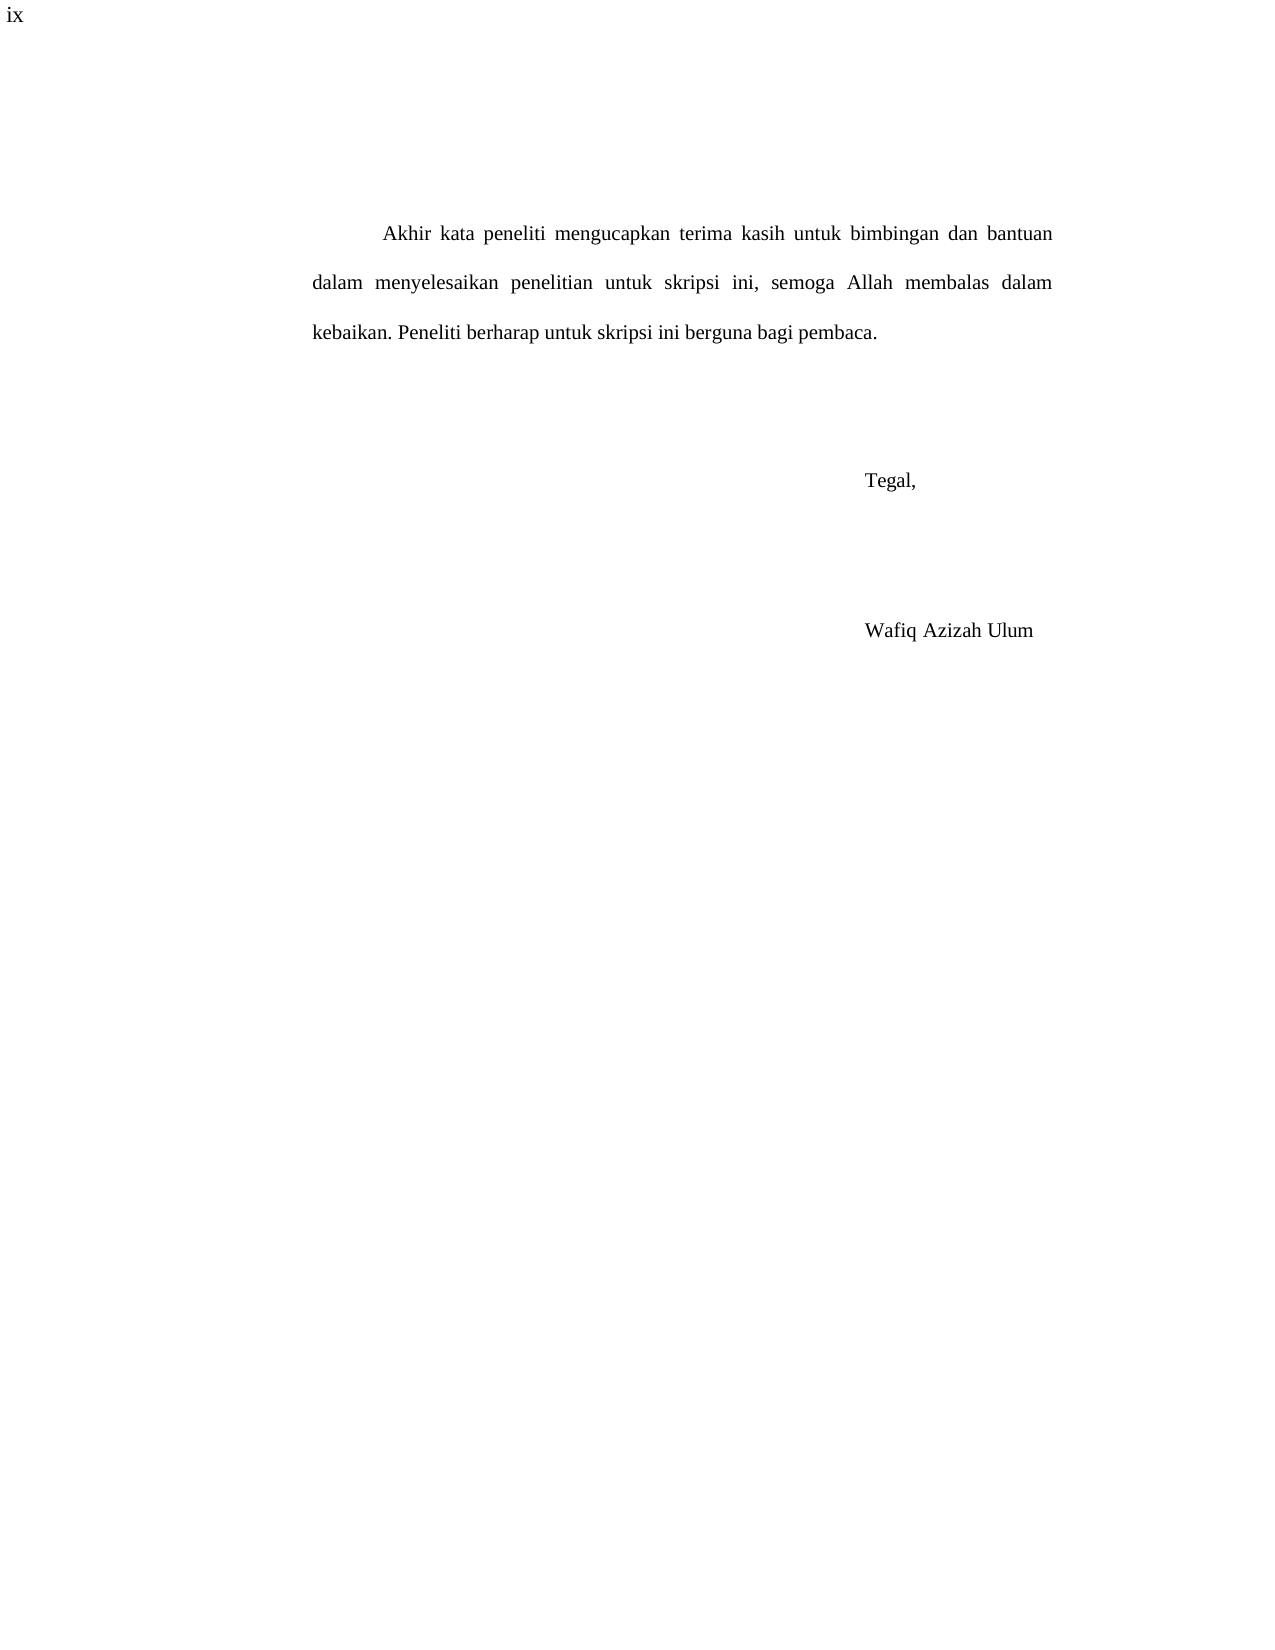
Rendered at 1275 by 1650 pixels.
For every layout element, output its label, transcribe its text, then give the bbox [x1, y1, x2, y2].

text Akhir kata peneliti mengucapkan terima kasih untuk bimbingan dan bantuan dalam menyelesaikan penelitian untuk skripsi ini, semoga Allah membalas dalam kebaikan. Peneliti berharap untuk skripsi ini berguna bagi pembaca. [312, 221, 1054, 344]
text Wafiq Azizah Ulum [864, 618, 1154, 642]
text Tegal, [864, 468, 1154, 492]
